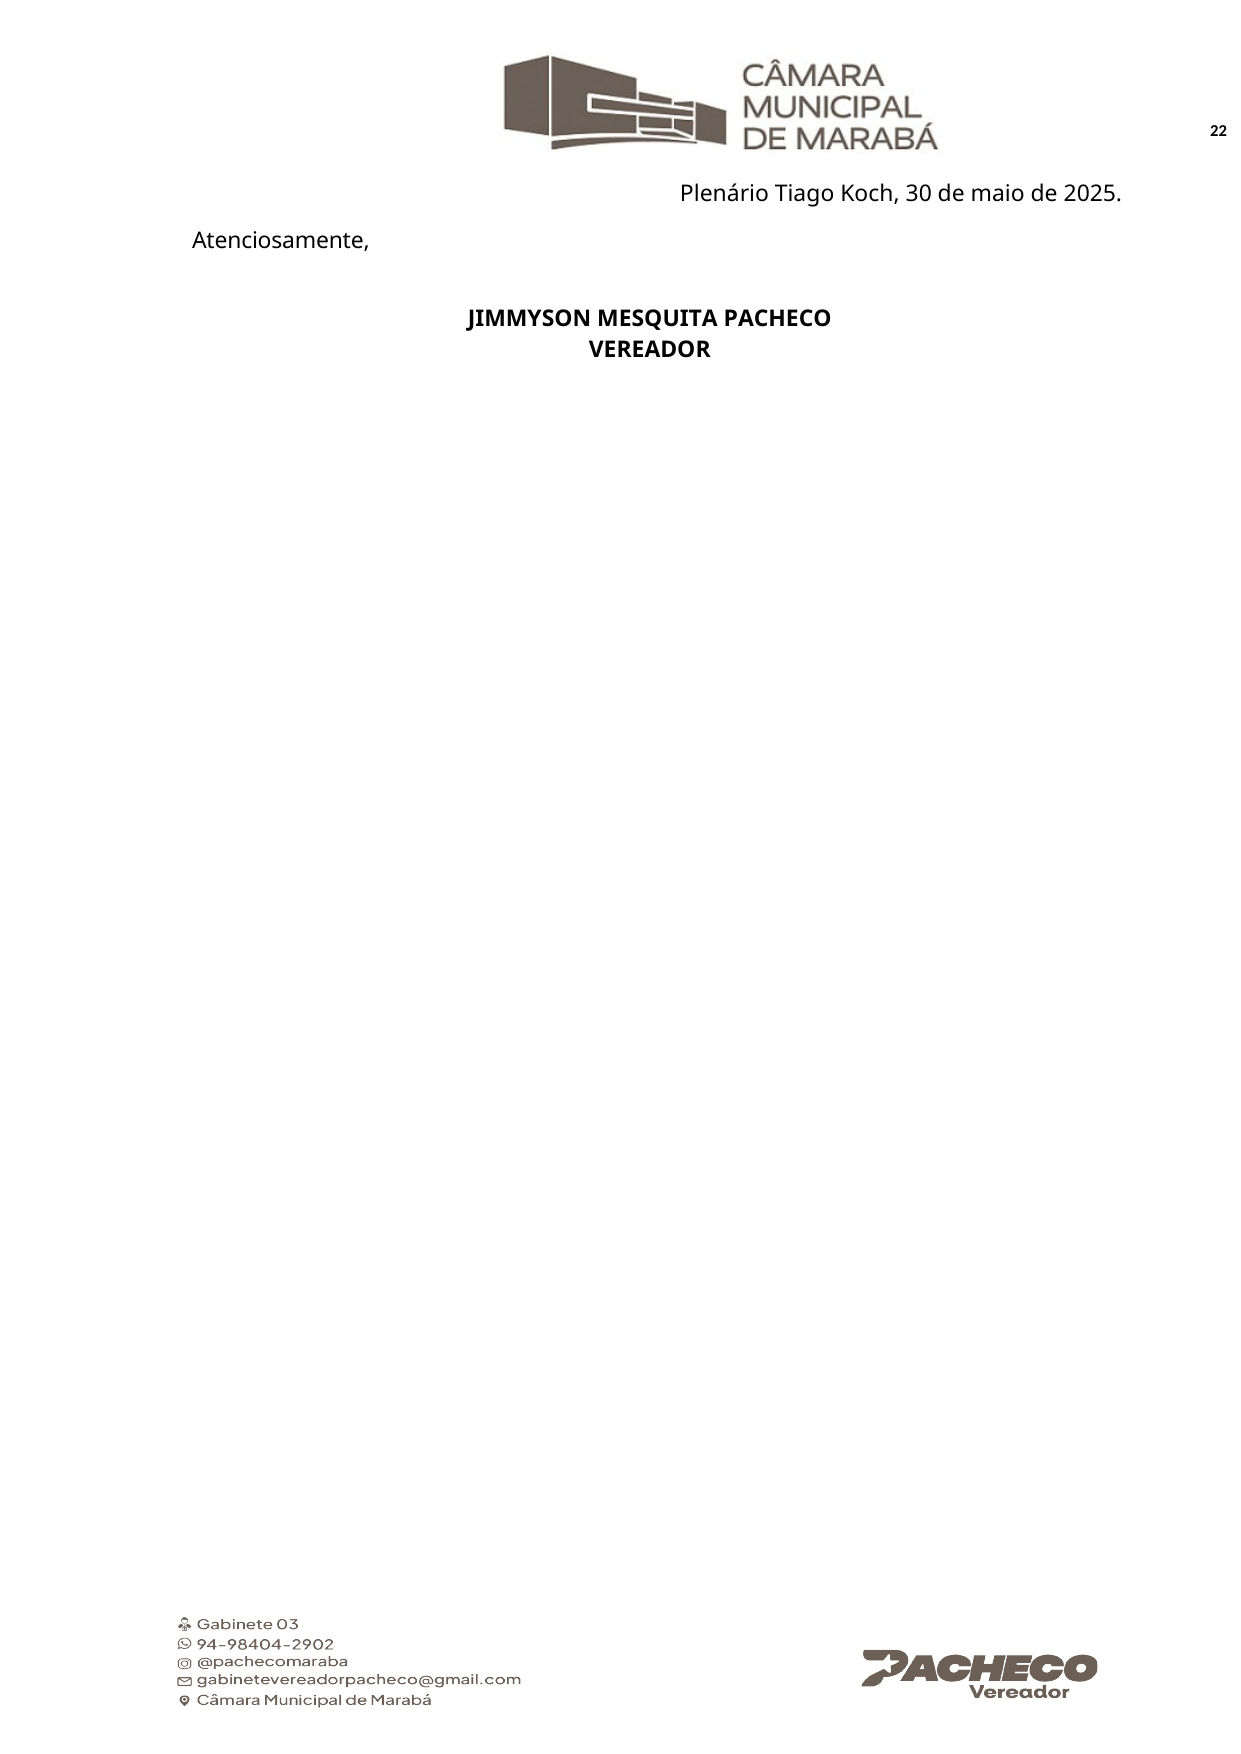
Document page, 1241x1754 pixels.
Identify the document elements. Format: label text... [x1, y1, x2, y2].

text Atenciosamente, [192, 224, 1122, 255]
text VEREADOR [177, 333, 1122, 365]
text JIMMYSON MESQUITA PACHECO [177, 302, 1122, 333]
picture [177, 1617, 1098, 1708]
picture [498, 52, 943, 154]
text Plenário Tiago Koch, 30 de maio de 2025. [177, 177, 1122, 208]
